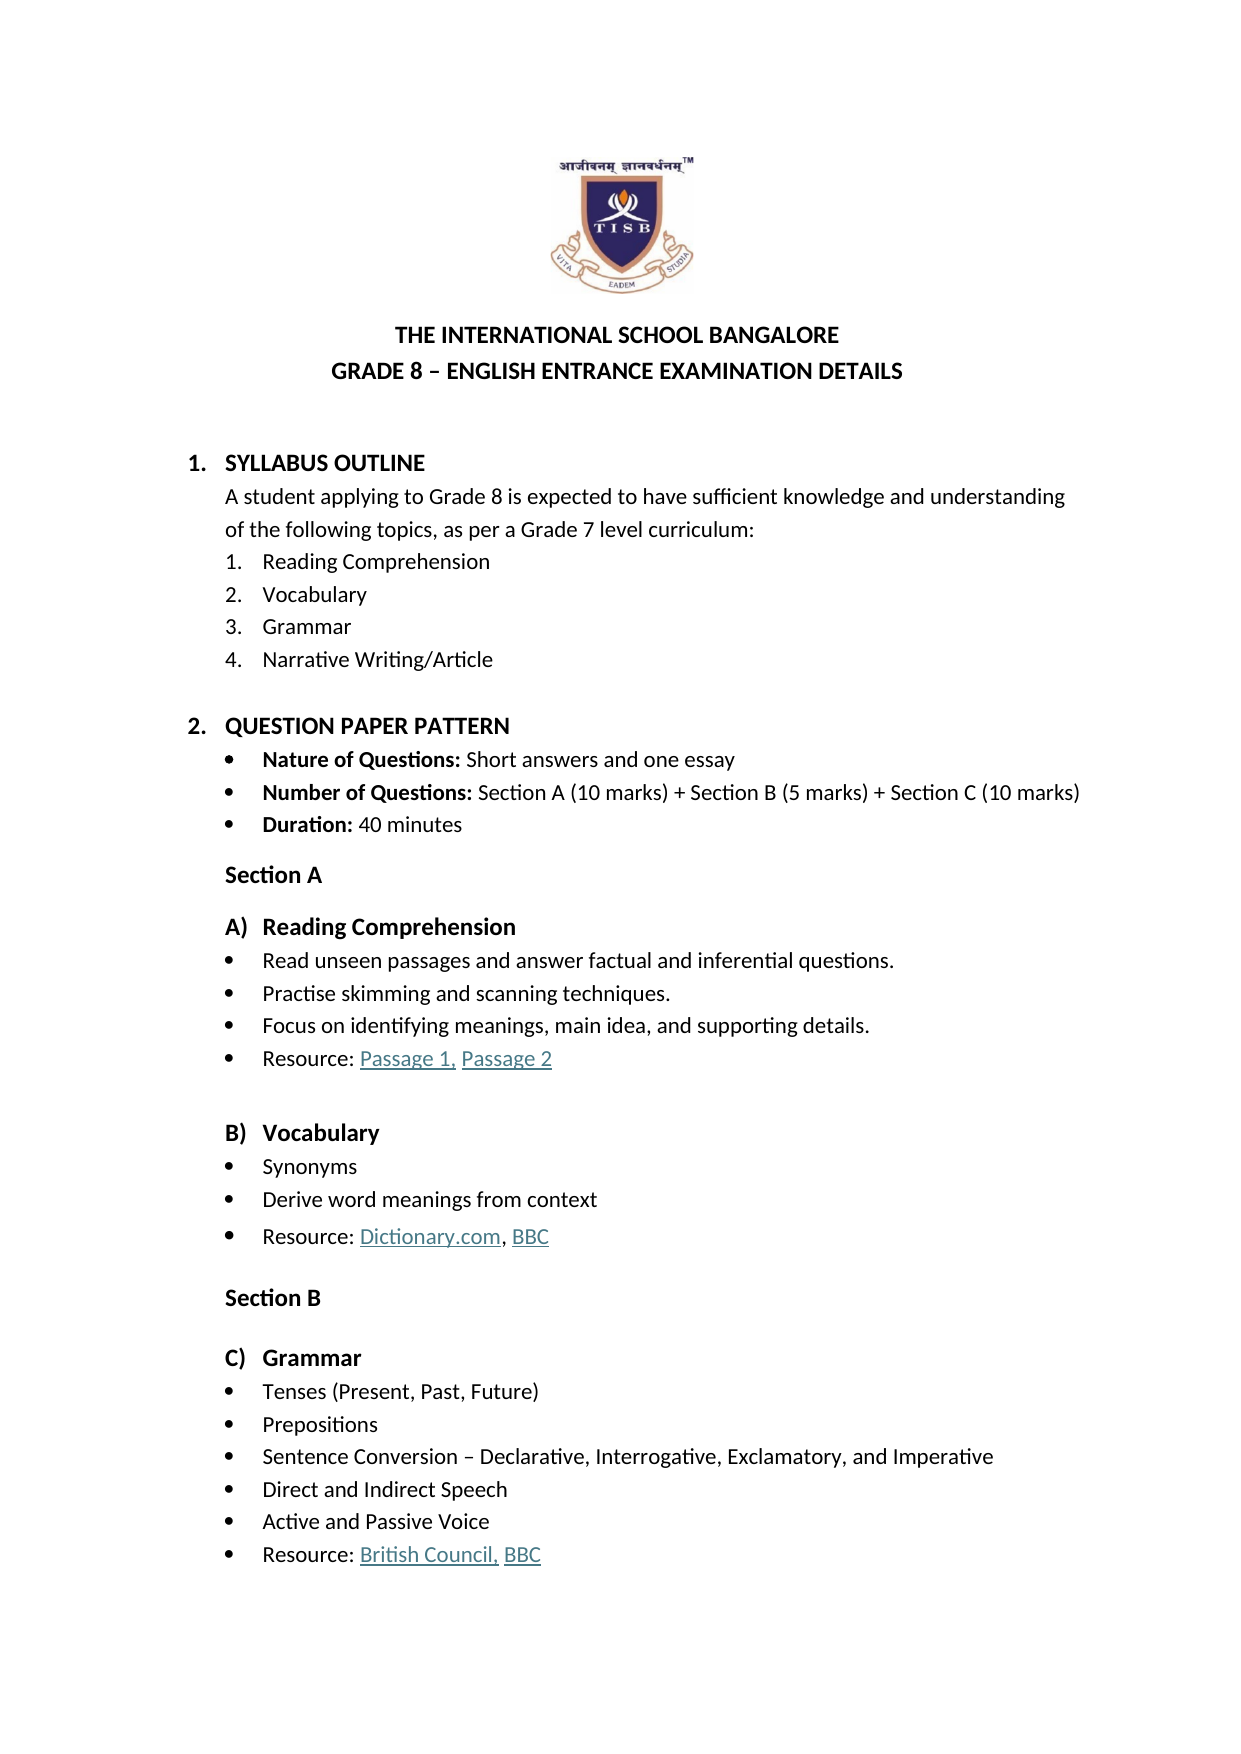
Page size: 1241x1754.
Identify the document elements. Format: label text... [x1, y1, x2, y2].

list Resource: Dictionary.com, BBC [225, 1217, 1090, 1251]
list Direct and Indirect Speech [225, 1475, 1090, 1503]
list QUESTION PAPER PATTERN [187, 710, 1090, 740]
list Read unseen passages and answer factual and inferential questions. [225, 947, 1090, 975]
list Vocabulary [225, 580, 1090, 608]
list Tenses (Present, Past, Future) [225, 1377, 1090, 1406]
list Focus on identifying meanings, main idea, and supporting details. [225, 1012, 1090, 1040]
list Resource: Passage 1, Passage 2 [225, 1044, 1090, 1112]
list Derive word meanings from context [225, 1185, 1090, 1213]
picture [536, 150, 704, 298]
list Narrative Writing/Article [225, 645, 1090, 673]
list Synonyms [225, 1152, 1090, 1180]
list Grammar [225, 612, 1090, 640]
list Prepositions [225, 1410, 1090, 1438]
list Practise skimming and scanning techniques. [225, 979, 1090, 1007]
list Sentence Conversion – Declarative, Interrogative, Exclamatory, and Imperative [225, 1442, 1090, 1471]
list Grammar [225, 1342, 1090, 1373]
text Section A [150, 859, 1090, 890]
list Duration: 40 minutes [225, 810, 1090, 838]
list Number of Questions: Section A (10 marks) + Section B (5 marks) + Section C (10 marks) [225, 778, 1090, 806]
list Resource: British Council, BBC [225, 1540, 1090, 1568]
text THE INTERNATIONAL SCHOOL BANGALORE GRADE 8 – ENGLISH ENTRANCE EXAMINATION DETAILS [150, 320, 1090, 425]
text Section B [150, 1282, 1090, 1312]
list Active and Passive Voice [225, 1507, 1090, 1536]
list A student applying to Grade 8 is expected to have sufficient knowledge and understanding of the following topics, as per a Grade 7 level curriculum: [225, 482, 1090, 543]
list SYLLABUS OUTLINE [187, 447, 1090, 478]
list Reading Comprehension [225, 911, 1090, 942]
list Nature of Questions: Short answers and one essay [225, 745, 1090, 773]
list Vocabulary [225, 1117, 1090, 1148]
list Reading Comprehension [225, 547, 1090, 575]
